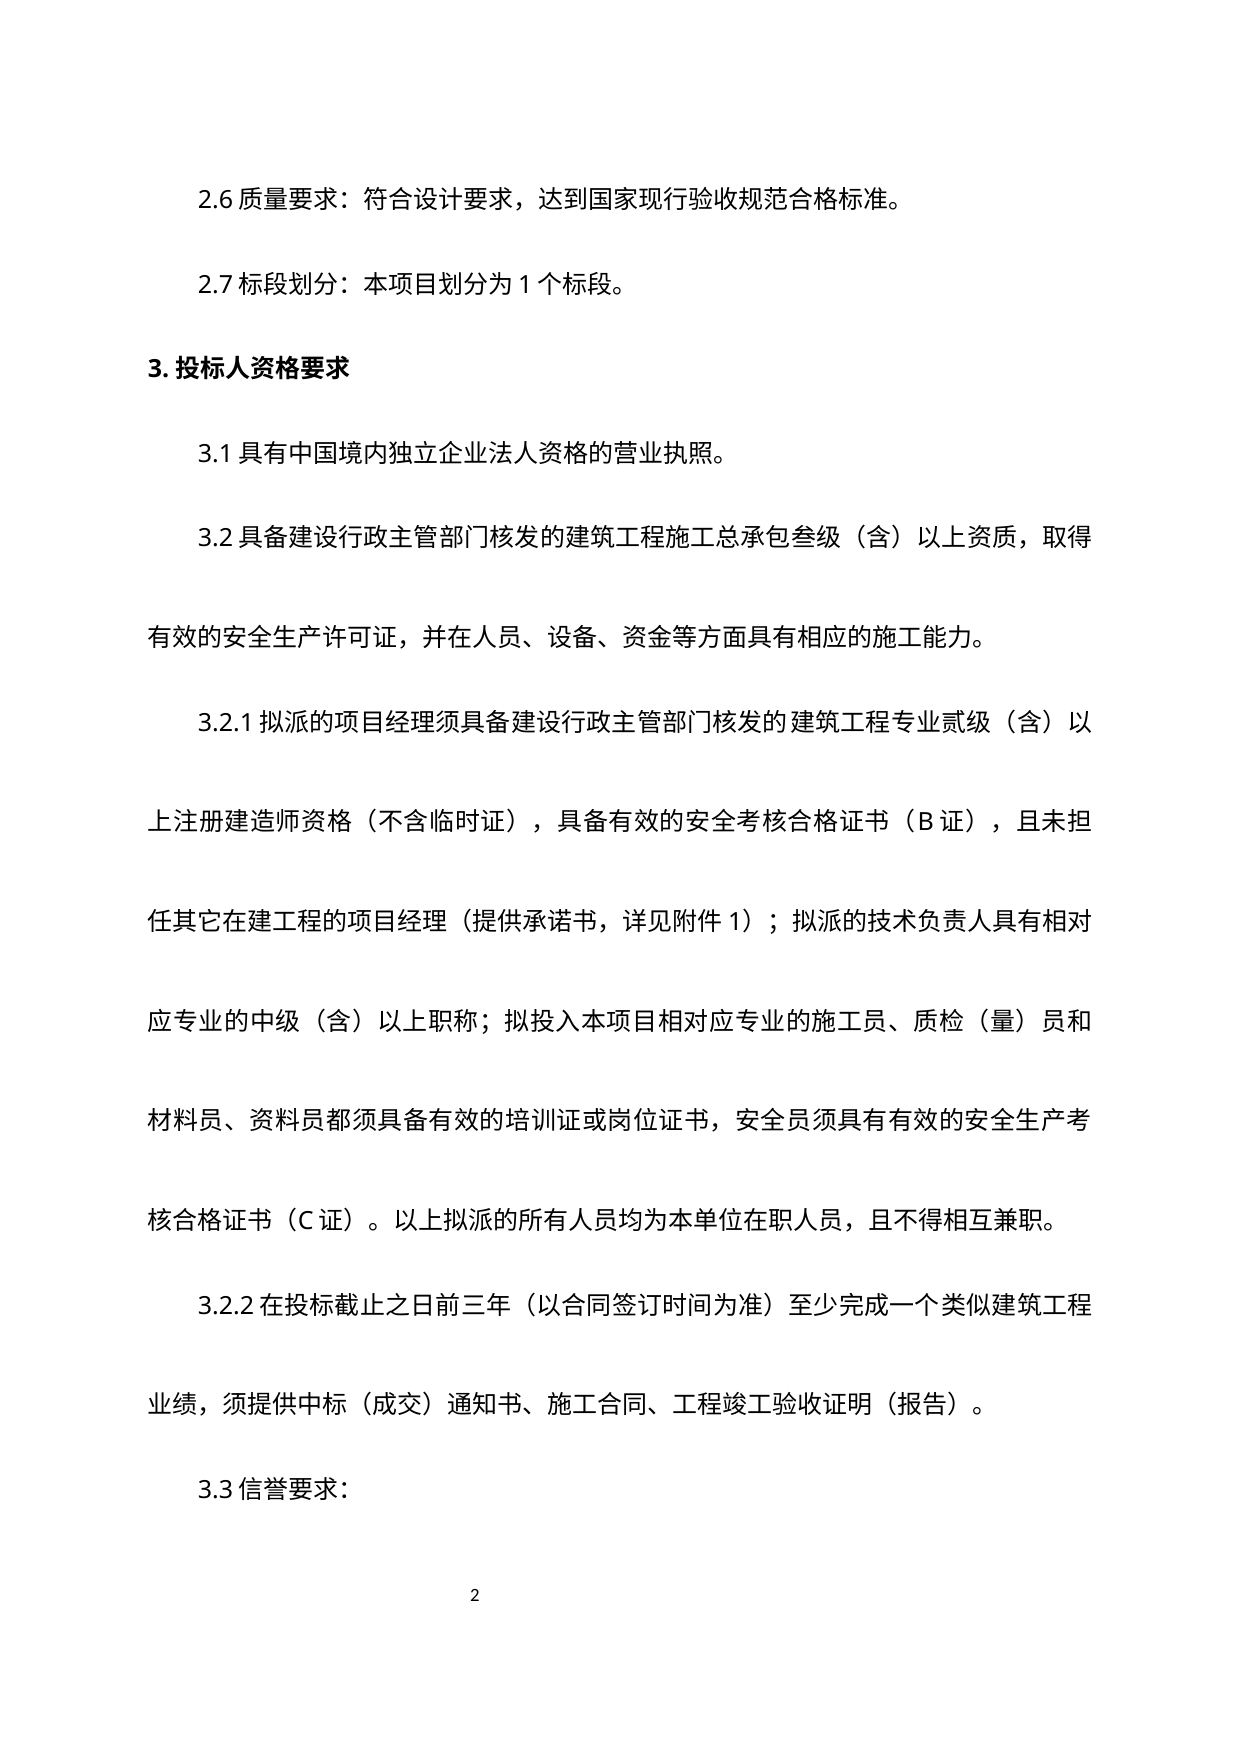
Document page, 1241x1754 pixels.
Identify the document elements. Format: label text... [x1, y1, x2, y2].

text 3.2.2在投标截止之日前三年（以合同签订时间为准）至少完成一个类似建筑工程业绩，须提供中标（成交）通知书、施工合同、工程竣工验收证明（报告）。 [148, 1270, 1093, 1436]
text 2.7标段划分：本项目划分为1个标段。 [148, 249, 1093, 315]
text 2.6质量要求：符合设计要求，达到国家现行验收规范合格标准。 [148, 164, 1093, 231]
text 3.2.1拟派的项目经理须具备建设行政主管部门核发的建筑工程专业贰级（含）以上注册建造师资格（不含临时证），具备有效的安全考核合格证书（B证），且未担任其它在建工程的项目经理（提供承诺书，详见附件1）；拟派的技术负责人具有相对应专业的中级（含）以上职称；拟投入本项目相对应专业的施工员、质检（量）员和材料员、资料员都须具备有效的培训证或岗位证书，安全员须具有有效的安全生产考核合格证书（C证）。以上拟派的所有人员均为本单位在职人员，且不得相互兼职。 [148, 687, 1093, 1252]
text 3.3信誉要求： [148, 1454, 1093, 1521]
text 3.1具有中国境内独立企业法人资格的营业执照。 [148, 418, 1093, 484]
text 3.2具备建设行政主管部门核发的建筑工程施工总承包叁级（含）以上资质，取得有效的安全生产许可证，并在人员、设备、资金等方面具有相应的施工能力。 [148, 503, 1093, 669]
text 3. 投标人资格要求 [148, 333, 1093, 400]
